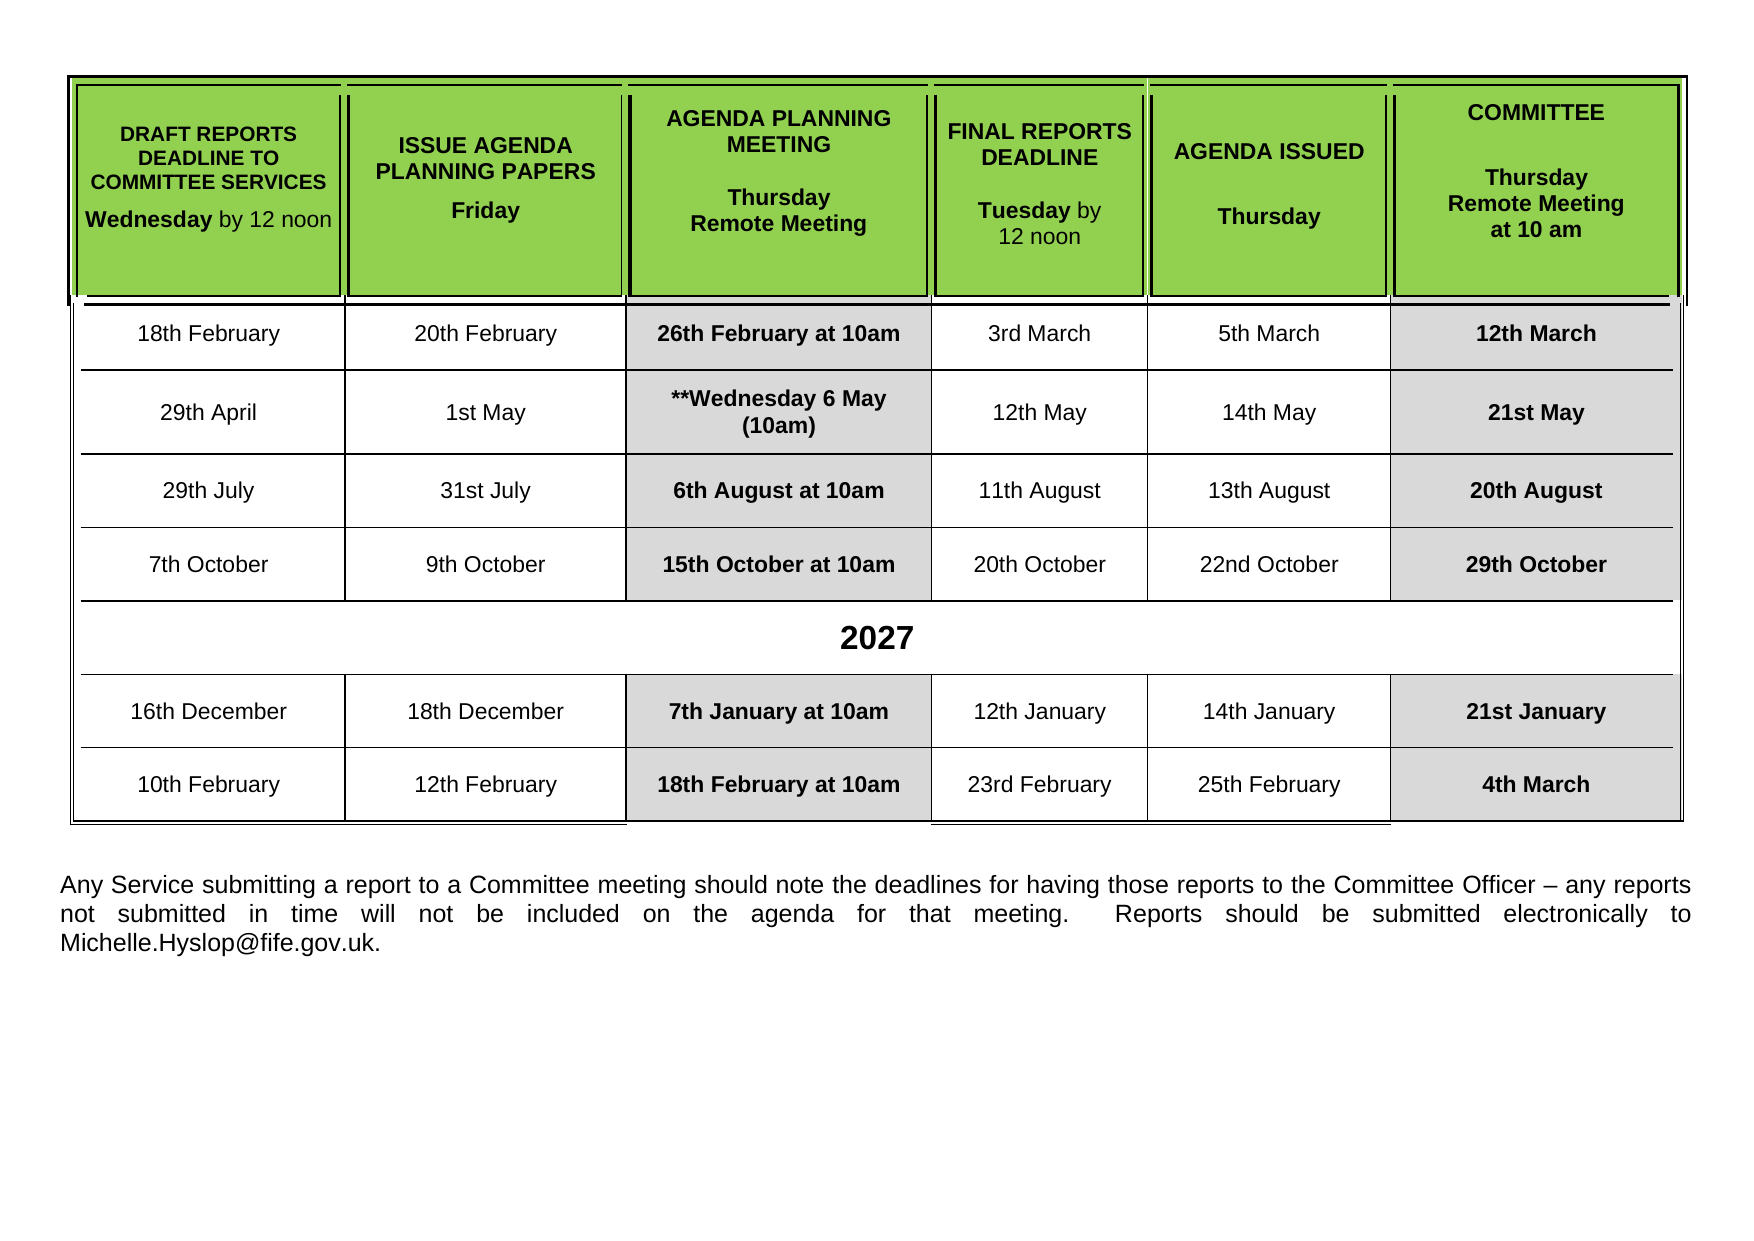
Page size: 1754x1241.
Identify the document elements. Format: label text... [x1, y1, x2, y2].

table_cell 29th July [74, 453, 344, 527]
table_header FINAL REPORTS deadline Tuesday by 12 noon [931, 78, 1147, 295]
table_header DRAFT REPORTS DEADLINE TO COMMITTEE SERVICES Wednesday by 12 noon [72, 78, 345, 295]
table_cell 29th April [74, 369, 344, 453]
table_cell 20th February [346, 306, 625, 369]
table_cell 22nd October [1148, 528, 1390, 600]
table_cell 16th December [74, 674, 344, 747]
table_cell 2027 [74, 600, 1680, 673]
table_cell 23rd February [932, 748, 1147, 820]
table_cell 25th February [1148, 748, 1390, 820]
table_cell 13th August [1148, 455, 1390, 527]
table_cell 31st July [346, 455, 625, 527]
table_cell 1st May [346, 371, 625, 453]
table_cell 26th February at 10am [627, 306, 931, 369]
table_cell 14th January [1148, 675, 1390, 747]
table_cell 18th February [72, 295, 344, 369]
table_cell 12th May [932, 371, 1147, 453]
text Any Service submitting a report to a Committee meeting should note the deadlines for having those reports to the Committee Officer – any reports not submitted in time will not be included on the agenda for that meeting. Reports should be submitted electronically to Michelle.Hyslop@fife.gov.uk. [60, 871, 1694, 957]
table_cell 12th January [932, 675, 1147, 747]
table_cell 21st January [1391, 674, 1680, 747]
table_cell 14th May [1148, 371, 1390, 453]
table_header AGENDA planning MEETING Thursday Remote Meeting [626, 78, 931, 295]
table_header COMMITTEE Thursday Remote Meeting at 10 am [1390, 78, 1682, 295]
table_cell 12th March [1391, 295, 1682, 369]
table_cell 12th February [346, 748, 625, 820]
table_cell 29th October [1391, 527, 1680, 600]
table_cell 18th February at 10am [627, 748, 931, 820]
table_cell 18th December [346, 675, 625, 747]
table_cell 7th October [74, 527, 344, 600]
table_cell **Wednesday 6 May (10am) [627, 371, 931, 453]
table_cell 3rd March [932, 306, 1147, 369]
table_cell 7th January at 10am [627, 675, 931, 747]
table_cell 6th August at 10am [627, 455, 931, 527]
table_cell 21st May [1391, 369, 1680, 453]
table_header issue agenda planning papers Friday [345, 78, 626, 295]
table_header AGENDA ISSUED Thursday [1148, 78, 1390, 295]
table_cell 20th August [1391, 453, 1680, 527]
table_cell 11th August [932, 455, 1147, 527]
table_cell 10th February [74, 747, 344, 820]
table_cell 9th October [346, 528, 625, 600]
table_cell 20th October [932, 528, 1147, 600]
table_cell 4th March [1391, 747, 1680, 820]
table_cell 15th October at 10am [627, 528, 931, 600]
table_cell 5th March [1148, 306, 1390, 369]
